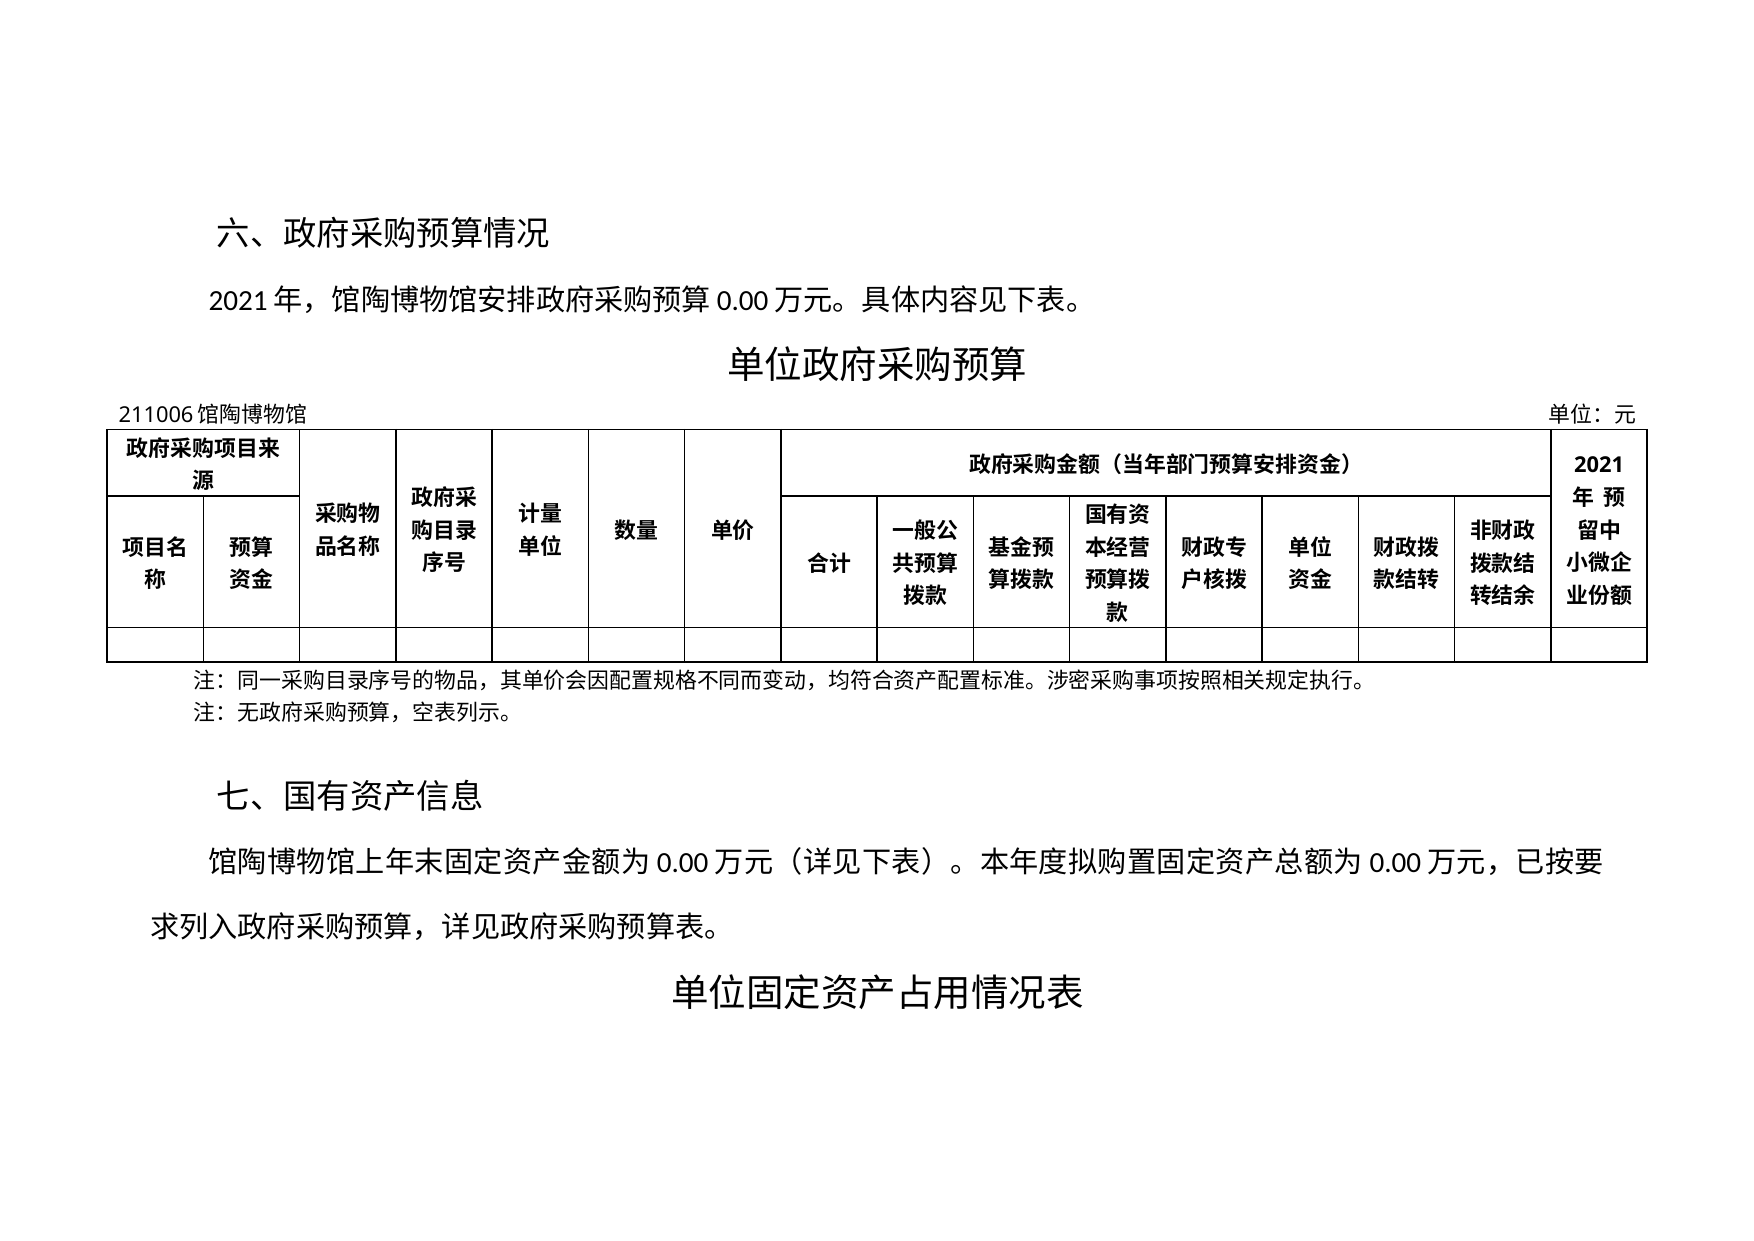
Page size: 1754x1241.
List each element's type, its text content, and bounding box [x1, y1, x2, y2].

text 单位固定资产占用情况表 [150, 957, 1604, 1022]
text 馆陶博物馆上年末固定资产金额为0.00万元（详见下表）。本年度拟购置固定资产总额为0.00万元，已按要求列入政府采购预算，详见政府采购预算表。 [150, 827, 1604, 957]
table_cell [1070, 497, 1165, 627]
text 七、国有资产信息 [150, 761, 1604, 826]
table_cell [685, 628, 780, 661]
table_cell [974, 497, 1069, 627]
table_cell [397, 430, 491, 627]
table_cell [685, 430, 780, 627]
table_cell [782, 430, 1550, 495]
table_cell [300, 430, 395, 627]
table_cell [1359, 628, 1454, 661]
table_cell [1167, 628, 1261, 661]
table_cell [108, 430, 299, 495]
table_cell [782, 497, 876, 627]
text 单位政府采购预算 [150, 330, 1604, 395]
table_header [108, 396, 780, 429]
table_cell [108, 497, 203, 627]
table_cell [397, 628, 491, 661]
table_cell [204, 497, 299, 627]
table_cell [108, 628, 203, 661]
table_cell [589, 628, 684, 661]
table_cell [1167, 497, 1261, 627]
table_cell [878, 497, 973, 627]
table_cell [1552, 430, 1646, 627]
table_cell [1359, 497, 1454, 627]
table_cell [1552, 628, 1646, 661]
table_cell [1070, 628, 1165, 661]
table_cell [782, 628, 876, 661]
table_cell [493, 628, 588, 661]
text 六、政府采购预算情况 [150, 199, 1604, 264]
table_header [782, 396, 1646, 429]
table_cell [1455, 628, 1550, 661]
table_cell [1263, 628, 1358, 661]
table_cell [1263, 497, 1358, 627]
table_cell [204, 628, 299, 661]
text 注：无政府采购预算，空表列示。 [150, 695, 1604, 727]
text 注：同一采购目录序号的物品，其单价会因配置规格不同而变动，均符合资产配置标准。涉密采购事项按照相关规定执行。 [150, 663, 1604, 695]
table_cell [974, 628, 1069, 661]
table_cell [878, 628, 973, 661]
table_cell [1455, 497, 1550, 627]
text 2021年，馆陶博物馆安排政府采购预算0.00万元。具体内容见下表。 [150, 265, 1604, 330]
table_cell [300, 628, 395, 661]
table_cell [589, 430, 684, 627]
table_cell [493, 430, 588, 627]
